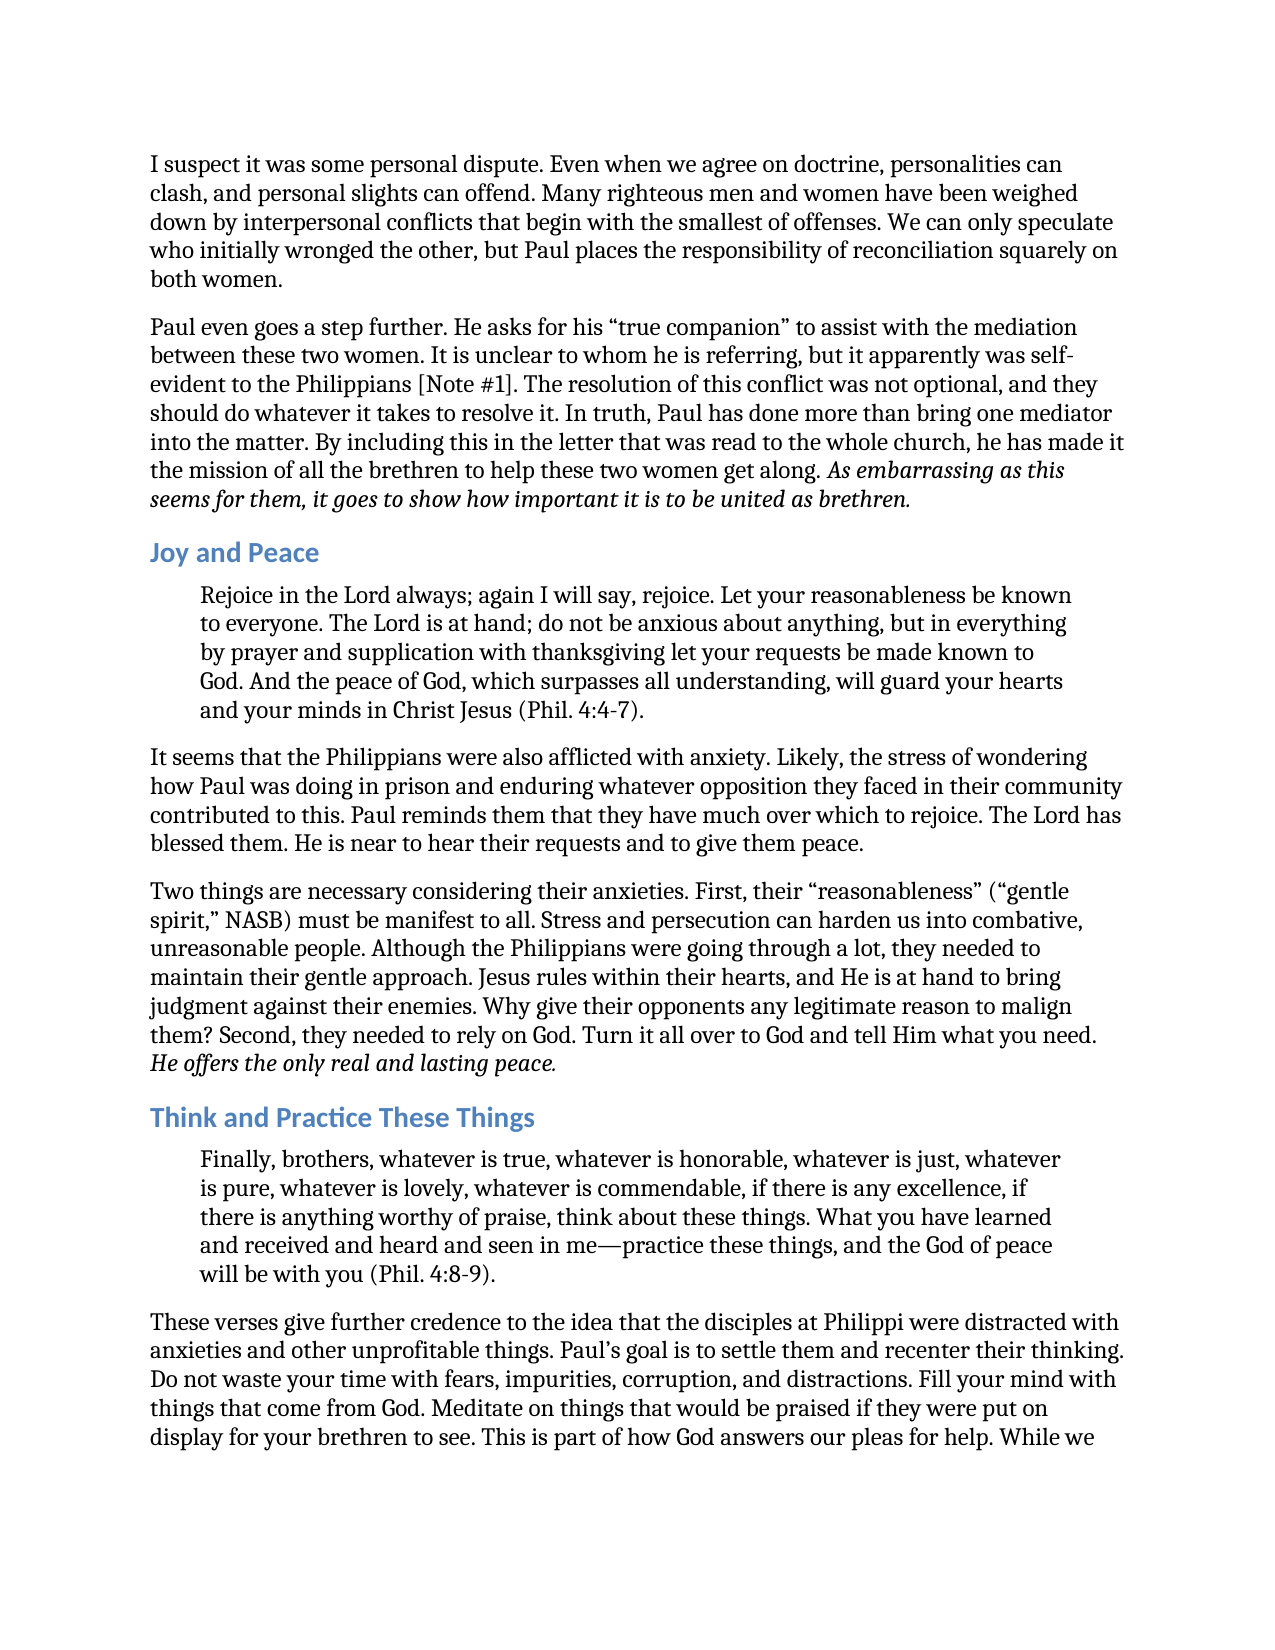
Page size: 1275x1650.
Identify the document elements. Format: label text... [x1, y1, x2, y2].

text Finally, brothers, whatever is true, whatever is honorable, whatever is just, whatever is pure, whatever is lovely, whatever is commendable, if there is any excellence, if there is anything worthy of praise, think about these things. What you have learned and received and heard and seen in me—practice these things, and the God of peace will be with you (Phil. 4:8-9). [200, 1145, 1075, 1289]
text Two things are necessary considering their anxieties. First, their “reasonableness” (“gentle spirit,” NASB) must be manifest to all. Stress and persecution can harden us into combative, unreasonable people. Although the Philippians were going through a lot, they needed to maintain their gentle approach. Jesus rules within their hearts, and He is at hand to bring judgment against their enemies. Why give their opponents any legitimate reason to malign them? Second, they needed to rely on God. Turn it all over to God and tell Him what you need. He offers the only real and lasting peace. [150, 877, 1125, 1078]
text It seems that the Philippians were also afflicted with anxiety. Likely, the stress of wondering how Paul was doing in prison and enduring whatever opposition they faced in their community contributed to this. Paul reminds them that they have much over which to rejoice. The Lord has blessed them. He is near to hear their requests and to give them peace. [150, 743, 1125, 858]
subtitle Joy and Peace [150, 534, 1125, 570]
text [150, 1307, 1125, 1451]
subtitle Think and Practice These Things [150, 1099, 1125, 1134]
text I suspect it was some personal dispute. Even when we agree on doctrine, personalities can clash, and personal slights can offend. Many righteous men and women have been weighed down by interpersonal conflicts that begin with the smallest of offenses. We can only speculate who initially wronged the other, but Paul places the responsibility of reconciliation squarely on both women. [150, 150, 1125, 294]
text Rejoice in the Lord always; again I will say, rejoice. Let your reasonableness be known to everyone. The Lord is at hand; do not be anxious about anything, but in everything by prayer and supplication with thanksgiving let your requests be made known to God. And the peace of God, which surpasses all understanding, will guard your hearts and your minds in Christ Jesus (Phil. 4:4-7). [200, 581, 1075, 724]
text Paul even goes a step further. He asks for his “true companion” to assist with the mediation between these two women. It is unclear to whom he is referring, but it apparently was self-evident to the Philippians [Note #1]. The resolution of this conflict was not optional, and they should do whatever it takes to resolve it. In truth, Paul has done more than bring one mediator into the matter. By including this in the letter that was read to the whole church, he has made it the mission of all the brethren to help these two women get along. As embarrassing as this seems for them, it goes to show how important it is to be united as brethren. [150, 312, 1125, 514]
